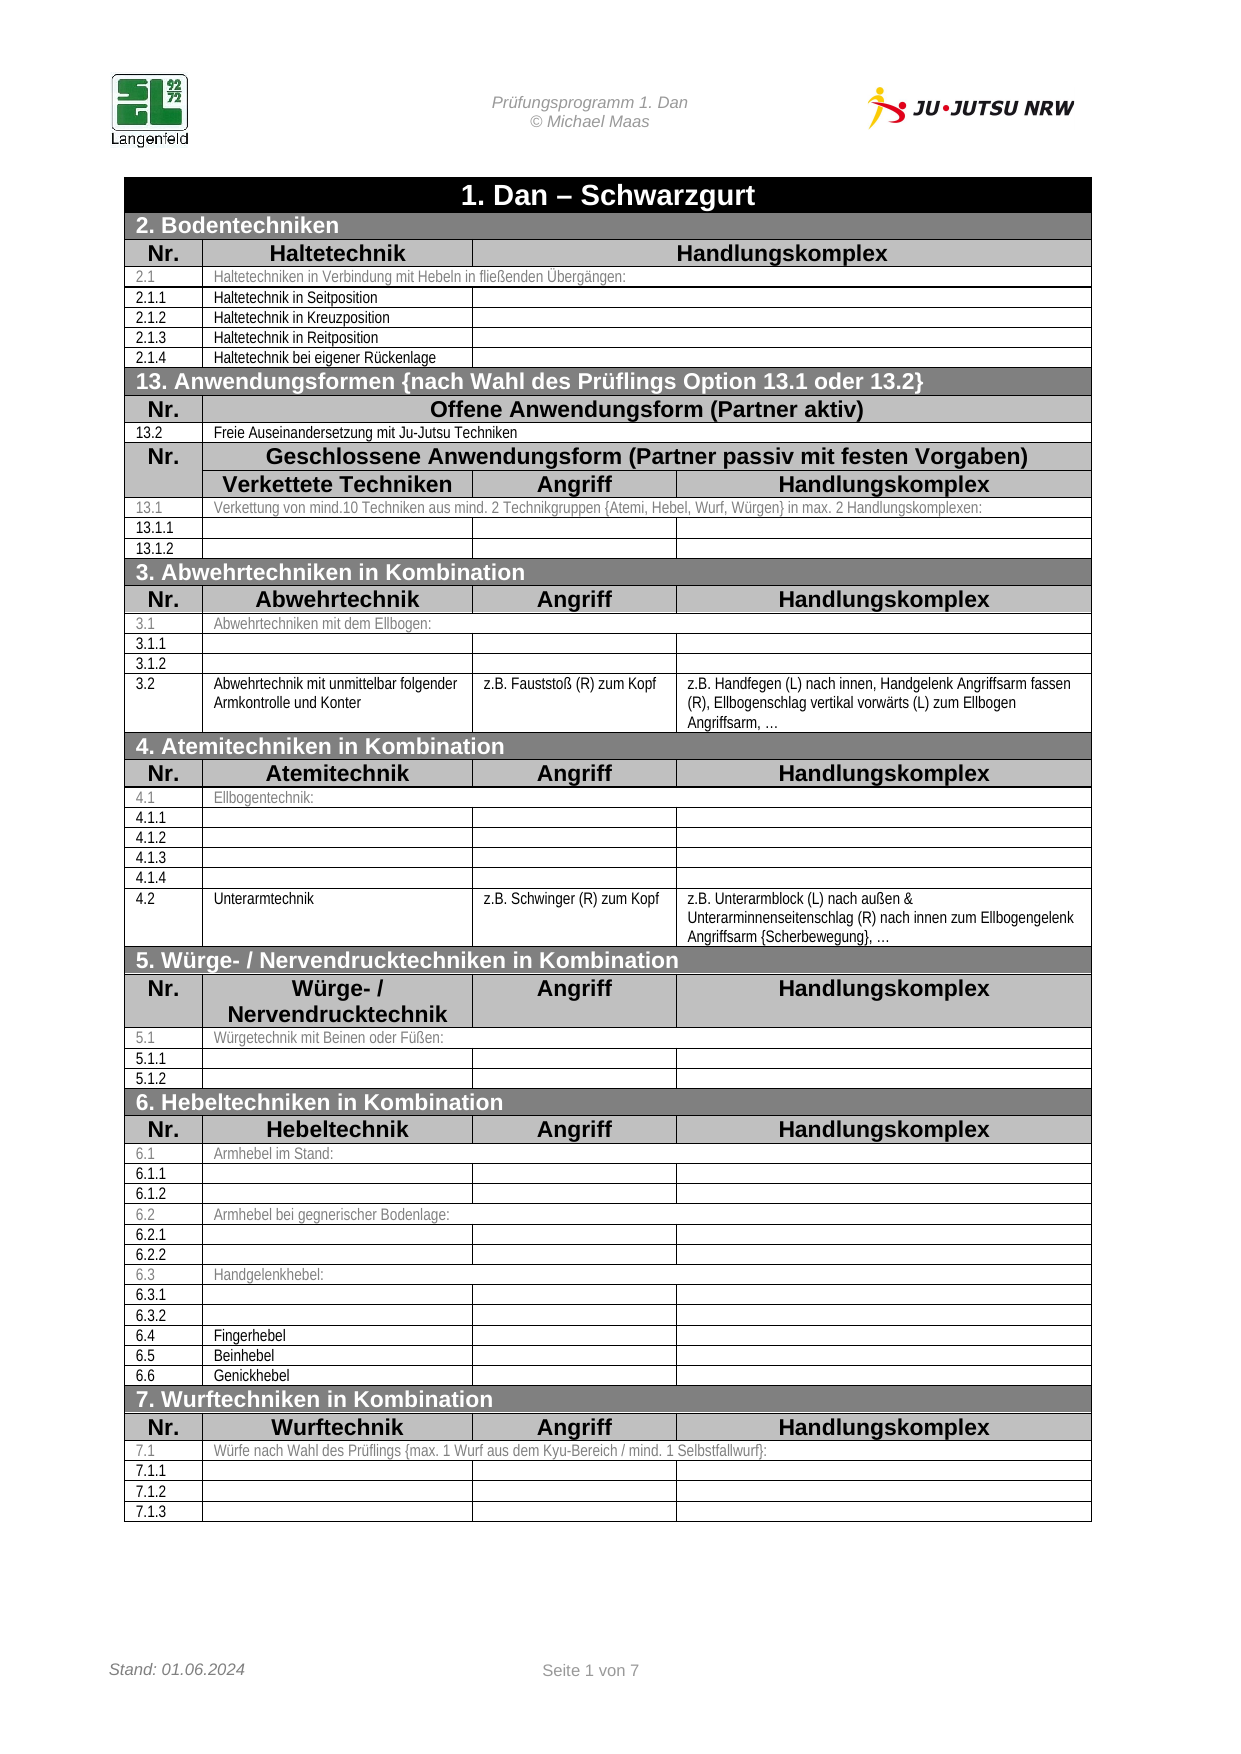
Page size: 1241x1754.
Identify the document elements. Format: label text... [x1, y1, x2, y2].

table_cell 3.2 [125, 674, 202, 732]
table_cell 6.2.1 [125, 1225, 202, 1244]
table_cell [473, 328, 1091, 347]
table_cell [473, 654, 676, 673]
picture [110, 72, 189, 148]
table_cell Haltetechnik in Kreuzposition [203, 308, 472, 327]
table_cell [473, 308, 1091, 327]
table_cell Abwehrtechniken mit dem Ellbogen: [203, 614, 1091, 633]
table_cell 5. Würge- / Nervendrucktechniken in Kombination [125, 947, 1091, 973]
table_cell 2.1.2 [125, 308, 202, 327]
table_cell 7.1.3 [125, 1502, 202, 1521]
table_cell Würgetechnik mit Beinen oder Füßen: [203, 1028, 1091, 1047]
table_cell Fingerhebel [203, 1326, 472, 1345]
table_cell [203, 808, 472, 827]
table_cell [203, 518, 472, 537]
table_cell Handlungskomplex [677, 975, 1091, 1027]
table_cell Angriff [473, 760, 676, 786]
table_cell [473, 1481, 676, 1501]
table_cell [677, 1245, 1091, 1264]
table_cell [677, 1225, 1091, 1244]
table_cell Angriff [473, 471, 676, 497]
table_cell 7.1 [125, 1441, 202, 1460]
table_cell 13.2 [125, 423, 202, 442]
table_cell [677, 868, 1091, 887]
table_cell [203, 1502, 472, 1521]
table_cell Handlungskomplex [677, 1414, 1091, 1440]
table_cell [203, 848, 472, 867]
table_cell [203, 1164, 472, 1183]
table_cell [677, 518, 1091, 537]
table_cell [203, 1049, 472, 1068]
table_cell 6.1.2 [125, 1184, 202, 1203]
table_cell Handgelenkhebel: [203, 1265, 1091, 1284]
table_cell [203, 1305, 472, 1324]
table_cell [473, 1326, 676, 1345]
table_cell 6.4 [125, 1326, 202, 1345]
table_cell Nr. [125, 443, 202, 497]
table_cell [473, 1461, 676, 1480]
table_cell Nr. [125, 1414, 202, 1440]
table_cell 5.1 [125, 1028, 202, 1047]
table_cell [203, 1225, 472, 1244]
table_cell [473, 1366, 676, 1385]
table_cell Nr. [125, 760, 202, 786]
table_cell Handlungskomplex [677, 760, 1091, 786]
table_cell Ellbogentechnik: [203, 788, 1091, 807]
table_cell z.B. Handfegen (L) nach innen, Handgelenk Angriffsarm fassen (R), Ellbogenschlag vertikal vorwärts (L) zum Ellbogen Angriffsarm, … [677, 674, 1091, 732]
table_cell 3. Abwehrtechniken in Kombination [125, 559, 1091, 585]
table_header 1. Dan – Schwarzgurt [125, 178, 1091, 211]
table_cell [677, 1366, 1091, 1385]
table_cell 2. Bodentechniken [125, 213, 1091, 239]
table_cell Beinhebel [203, 1346, 472, 1365]
table_cell Angriff [473, 1116, 676, 1143]
table_cell [473, 868, 676, 887]
table_cell [677, 654, 1091, 673]
table_cell 2.1.1 [125, 288, 202, 307]
table_cell Haltetechnik in Seitposition [203, 288, 472, 307]
table_cell Handlungskomplex [677, 471, 1091, 497]
table_cell 6.2.2 [125, 1245, 202, 1264]
table_cell Nr. [125, 240, 202, 266]
table_cell 4.1.2 [125, 828, 202, 847]
table_cell [203, 1461, 472, 1480]
table_cell Verkettete Techniken [203, 471, 472, 497]
table_cell [677, 1346, 1091, 1365]
table_cell [473, 1245, 676, 1264]
table_cell [677, 1285, 1091, 1304]
table_cell 3.1 [125, 614, 202, 633]
table_cell Handlungskomplex [473, 240, 1091, 266]
table_cell 6.3 [125, 1265, 202, 1284]
table_cell 3.1.1 [125, 634, 202, 653]
table_cell [473, 1285, 676, 1304]
table_cell [203, 654, 472, 673]
table_cell Handlungskomplex [677, 1116, 1091, 1143]
table_cell Haltetechnik bei eigener Rückenlage [203, 348, 472, 367]
table_cell 5.1.2 [125, 1069, 202, 1088]
table_cell [677, 634, 1091, 653]
table_cell Angriff [473, 975, 676, 1027]
table_cell [473, 1164, 676, 1183]
table_cell 7. Wurftechniken in Kombination [125, 1386, 1091, 1412]
table_cell Abwehrtechnik [203, 586, 472, 612]
table_cell [473, 634, 676, 653]
table_cell 6.2 [125, 1204, 202, 1223]
table_cell Genickhebel [203, 1366, 472, 1385]
table_cell [203, 634, 472, 653]
table_cell Nr. [125, 1116, 202, 1143]
table_cell Angriff [473, 586, 676, 612]
table_cell 6. Hebeltechniken in Kombination [125, 1089, 1091, 1115]
table_cell 4. Atemitechniken in Kombination [125, 733, 1091, 759]
table_cell [203, 539, 472, 558]
table_cell [677, 1049, 1091, 1068]
table_cell 13.1 [125, 498, 202, 517]
table_cell [203, 1069, 472, 1088]
table_cell Hebeltechnik [203, 1116, 472, 1143]
table_cell Verkettung von mind.10 Techniken aus mind. 2 Technikgruppen {Atemi, Hebel, Wurf, Würgen} in max. 2 Handlungskomplexen: [203, 498, 1091, 517]
table_cell [677, 808, 1091, 827]
picture [867, 87, 1075, 130]
table_cell [473, 1069, 676, 1088]
table_cell 4.2 [125, 889, 202, 946]
table_cell [473, 518, 676, 537]
table_cell 6.3.2 [125, 1305, 202, 1324]
table_cell [677, 1069, 1091, 1088]
table_cell Haltetechnik [203, 240, 472, 266]
table_cell [677, 1481, 1091, 1501]
table_cell 13. Anwendungsformen {nach Wahl des Prüflings Option 13.1 oder 13.2} [125, 368, 1091, 395]
table_cell 7.1.2 [125, 1481, 202, 1501]
table_cell 4.1.4 [125, 868, 202, 887]
table_cell [203, 868, 472, 887]
table_cell 2.1 [125, 267, 202, 286]
table_cell 7.1.1 [125, 1461, 202, 1480]
table_cell [473, 848, 676, 867]
table_cell [677, 1184, 1091, 1203]
table_cell [473, 348, 1091, 367]
table_cell 2.1.4 [125, 348, 202, 367]
table_cell [677, 1461, 1091, 1480]
table_cell z.B. Fauststoß (R) zum Kopf [473, 674, 676, 732]
table_cell [203, 1285, 472, 1304]
table_cell 6.3.1 [125, 1285, 202, 1304]
table_cell [677, 1305, 1091, 1324]
table_cell [203, 1481, 472, 1501]
table_cell Geschlossene Anwendungsform (Partner passiv mit festen Vorgaben) [203, 443, 1091, 470]
table_cell [677, 848, 1091, 867]
table_cell 13.1.1 [125, 518, 202, 537]
table_cell Freie Auseinandersetzung mit Ju-Jutsu Techniken [203, 423, 1091, 442]
table_cell [473, 539, 676, 558]
table_cell Haltetechnik in Reitposition [203, 328, 472, 347]
table_cell Offene Anwendungsform (Partner aktiv) [203, 396, 1091, 422]
table_cell [473, 828, 676, 847]
table_cell [203, 1184, 472, 1203]
table_cell 13.1.2 [125, 539, 202, 558]
table_cell [473, 1346, 676, 1365]
table_cell z.B. Unterarmblock (L) nach außen & Unterarminnenseitenschlag (R) nach innen zum Ellbogengelenk Angriffsarm {Scherbewegung}, … [677, 889, 1091, 946]
table_cell 6.5 [125, 1346, 202, 1365]
table_cell Würge- / Nervendrucktechnik [203, 975, 472, 1027]
table_cell [677, 1164, 1091, 1183]
table_cell 4.1 [125, 788, 202, 807]
table_cell [203, 828, 472, 847]
table_cell 2.1.3 [125, 328, 202, 347]
table_cell 6.1 [125, 1144, 202, 1163]
table_cell [677, 539, 1091, 558]
table_cell [473, 1502, 676, 1521]
table_cell 6.6 [125, 1366, 202, 1385]
table_cell [677, 828, 1091, 847]
table_cell Armhebel bei gegnerischer Bodenlage: [203, 1204, 1091, 1223]
table_cell Atemitechnik [203, 760, 472, 786]
table_cell Nr. [125, 586, 202, 612]
table_cell Wurftechnik [203, 1414, 472, 1440]
table_cell [473, 1225, 676, 1244]
table_cell Würfe nach Wahl des Prüflings {max. 1 Wurf aus dem Kyu-Bereich / mind. 1 Selbstfallwurf}: [203, 1441, 1091, 1460]
table_cell 3.1.2 [125, 654, 202, 673]
table_cell [473, 808, 676, 827]
table_cell 4.1.3 [125, 848, 202, 867]
table_cell Angriff [473, 1414, 676, 1440]
table_cell z.B. Schwinger (R) zum Kopf [473, 889, 676, 946]
table_cell Haltetechniken in Verbindung mit Hebeln in fließenden Übergängen: [203, 267, 1091, 286]
table_cell Unterarmtechnik [203, 889, 472, 946]
table_cell Nr. [125, 975, 202, 1027]
table_cell 6.1.1 [125, 1164, 202, 1183]
table_cell Armhebel im Stand: [203, 1144, 1091, 1163]
table_cell [473, 1184, 676, 1203]
table_cell Nr. [125, 396, 202, 422]
table_cell [473, 1049, 676, 1068]
table_cell 4.1.1 [125, 808, 202, 827]
table_cell Handlungskomplex [677, 586, 1091, 612]
table_cell [473, 1305, 676, 1324]
table_cell [473, 288, 1091, 307]
table_cell 5.1.1 [125, 1049, 202, 1068]
table_cell [677, 1502, 1091, 1521]
table_cell [203, 1245, 472, 1264]
table_cell [677, 1326, 1091, 1345]
table_cell Abwehrtechnik mit unmittelbar folgender Armkontrolle und Konter [203, 674, 472, 732]
